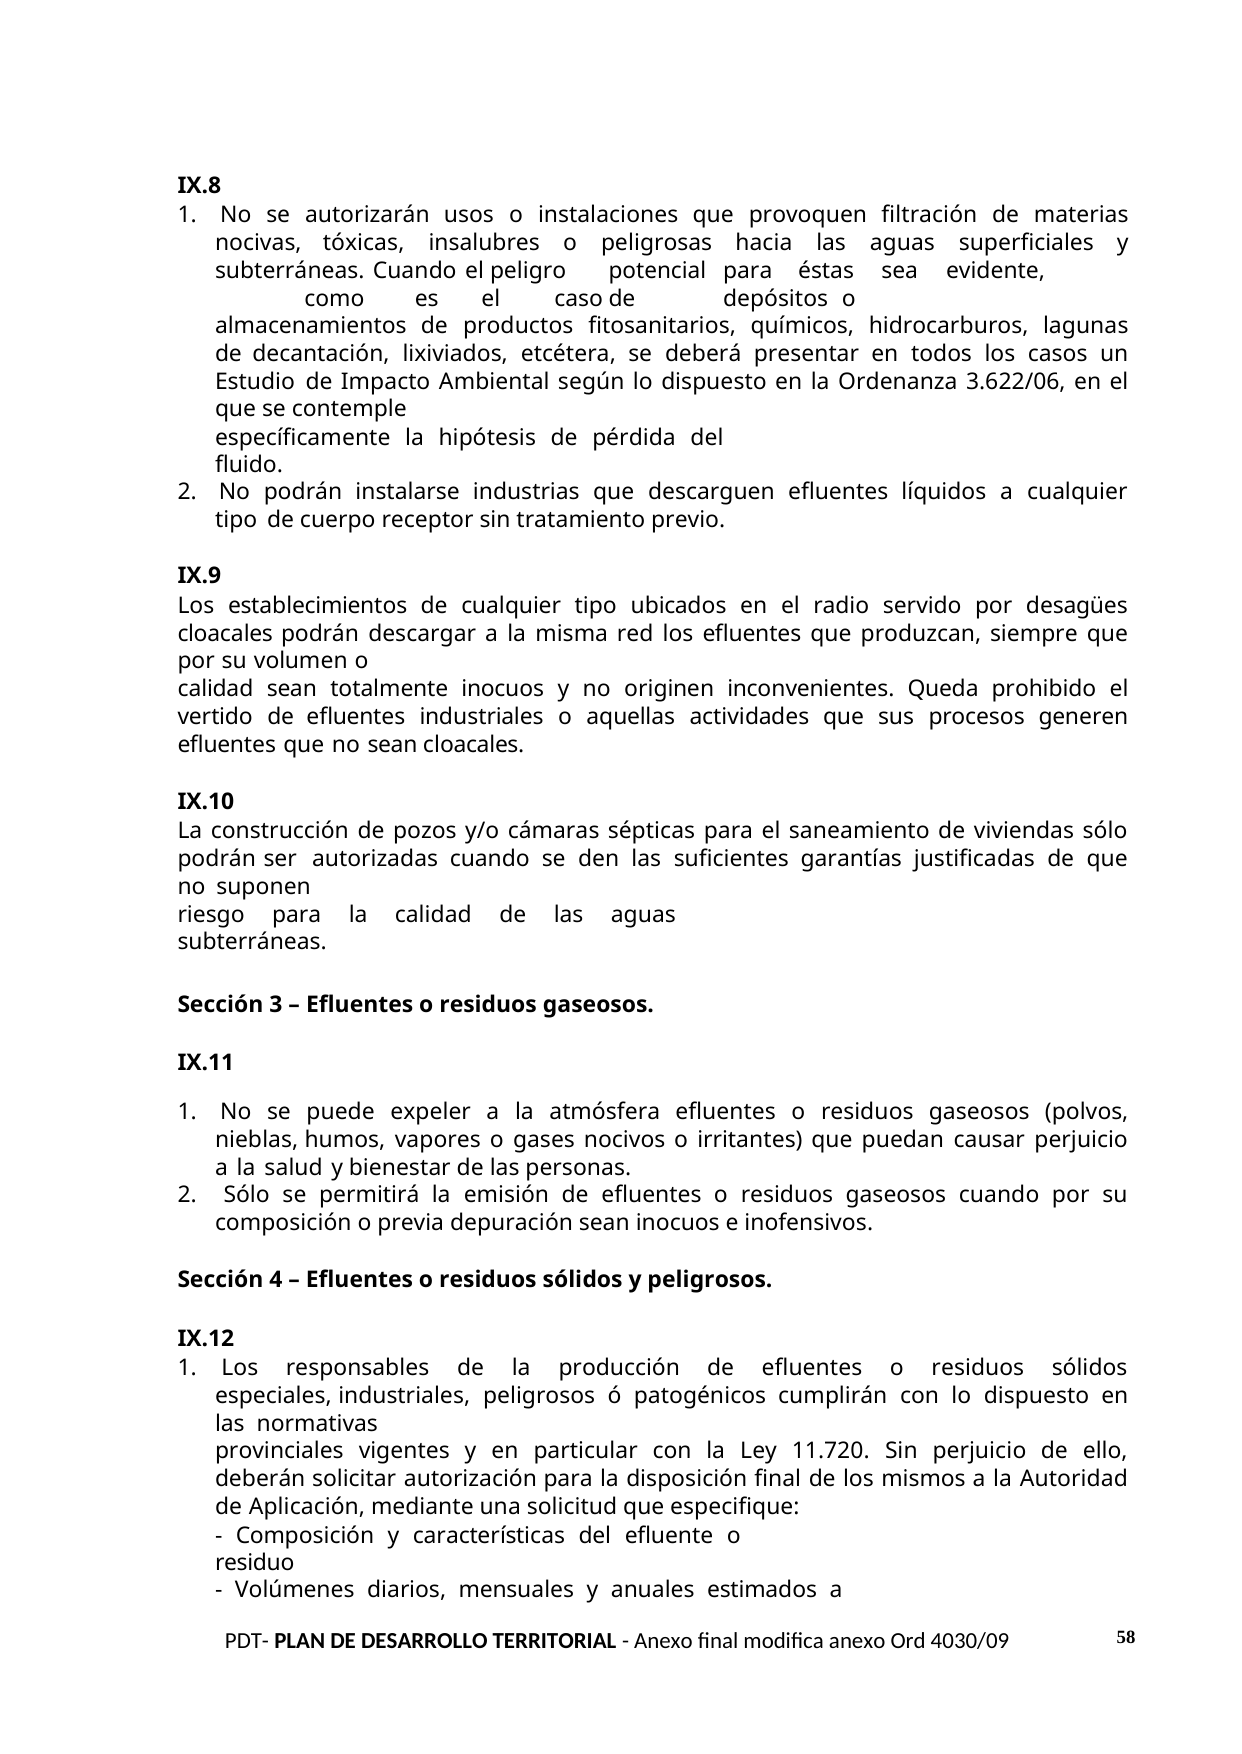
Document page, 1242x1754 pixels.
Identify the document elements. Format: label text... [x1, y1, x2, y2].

text Los establecimientos de cualquier tipo ubicados en el radio servido por desagües cloacales podrán descargar a la misma red los efluentes que produzcan, siempre que por su volumen o [177, 591, 1128, 674]
text específicamente la hipótesis de pérdida del fluido. [215, 422, 723, 476]
text Sección 3 – Efluentes o residuos gaseosos. [177, 988, 993, 1019]
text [215, 1574, 842, 1602]
text IX.8 [177, 169, 231, 200]
text 1. Los responsables de la producción de efluentes o residuos sólidos especiales, industriales, peligrosos ó patogénicos cumplirán con lo dispuesto en las normativas [177, 1354, 1128, 1437]
text - Composición y características del efluente o residuo [215, 1520, 741, 1574]
text IX.10 [177, 784, 245, 816]
text 2. Sólo se permitirá la emisión de efluentes o residuos gaseosos cuando por su composición o previa depuración sean inocuos e inofensivos. [177, 1181, 1128, 1236]
text riesgo para la calidad de las aguas subterráneas. [177, 900, 676, 954]
text IX.9 [177, 559, 231, 591]
text calidad sean totalmente inocuos y no originen inconvenientes. Queda prohibido el vertido de efluentes industriales o aquellas actividades que sus procesos generen efluentes que no sean cloacales. [177, 674, 1128, 758]
text almacenamientos de productos fitosanitarios, químicos, hidrocarburos, lagunas de decantación, lixiviados, etcétera, se deberá presentar en todos los casos un Estudio de Impacto Ambiental según lo dispuesto en 3.622/06, en el que se contemple [215, 312, 1128, 422]
text 1. No se autorizarán usos o instalaciones que provoquen filtración de materias nocivas, tóxicas, insalubres o peligrosas hacia las aguas superficiales y subterráneas. Cuando el peligro potencial para éstas sea evidente, como es el caso de depósitos o [177, 201, 1128, 312]
text 2. No podrán instalarse industrias que descarguen efluentes líquidos a cualquier tipo de cuerpo receptor sin tratamiento previo. [177, 477, 1128, 533]
text La construcción de pozos y/o cámaras sépticas para el saneamiento de viviendas sólo podrán ser autorizadas cuando se den las suficientes garantías justificadas de que no suponen [177, 817, 1128, 900]
text Sección 4 – Efluentes o residuos sólidos y peligrosos. [177, 1263, 993, 1294]
text IX.12 [177, 1322, 245, 1353]
text IX.11 [177, 1047, 245, 1074]
text provinciales vigentes y en particular con 11.720. Sin perjuicio de ello, deberán solicitar autorización para la disposición final de los mismos a de Aplicación, mediante una solicitud que especifique: [215, 1437, 1128, 1520]
text 1. No se puede expeler a la atmósfera efluentes o residuos gaseosos (polvos, nieblas, humos, vapores o gases nocivos o irritantes) que puedan causar perjuicio a la salud y bienestar de las personas. [177, 1097, 1128, 1181]
